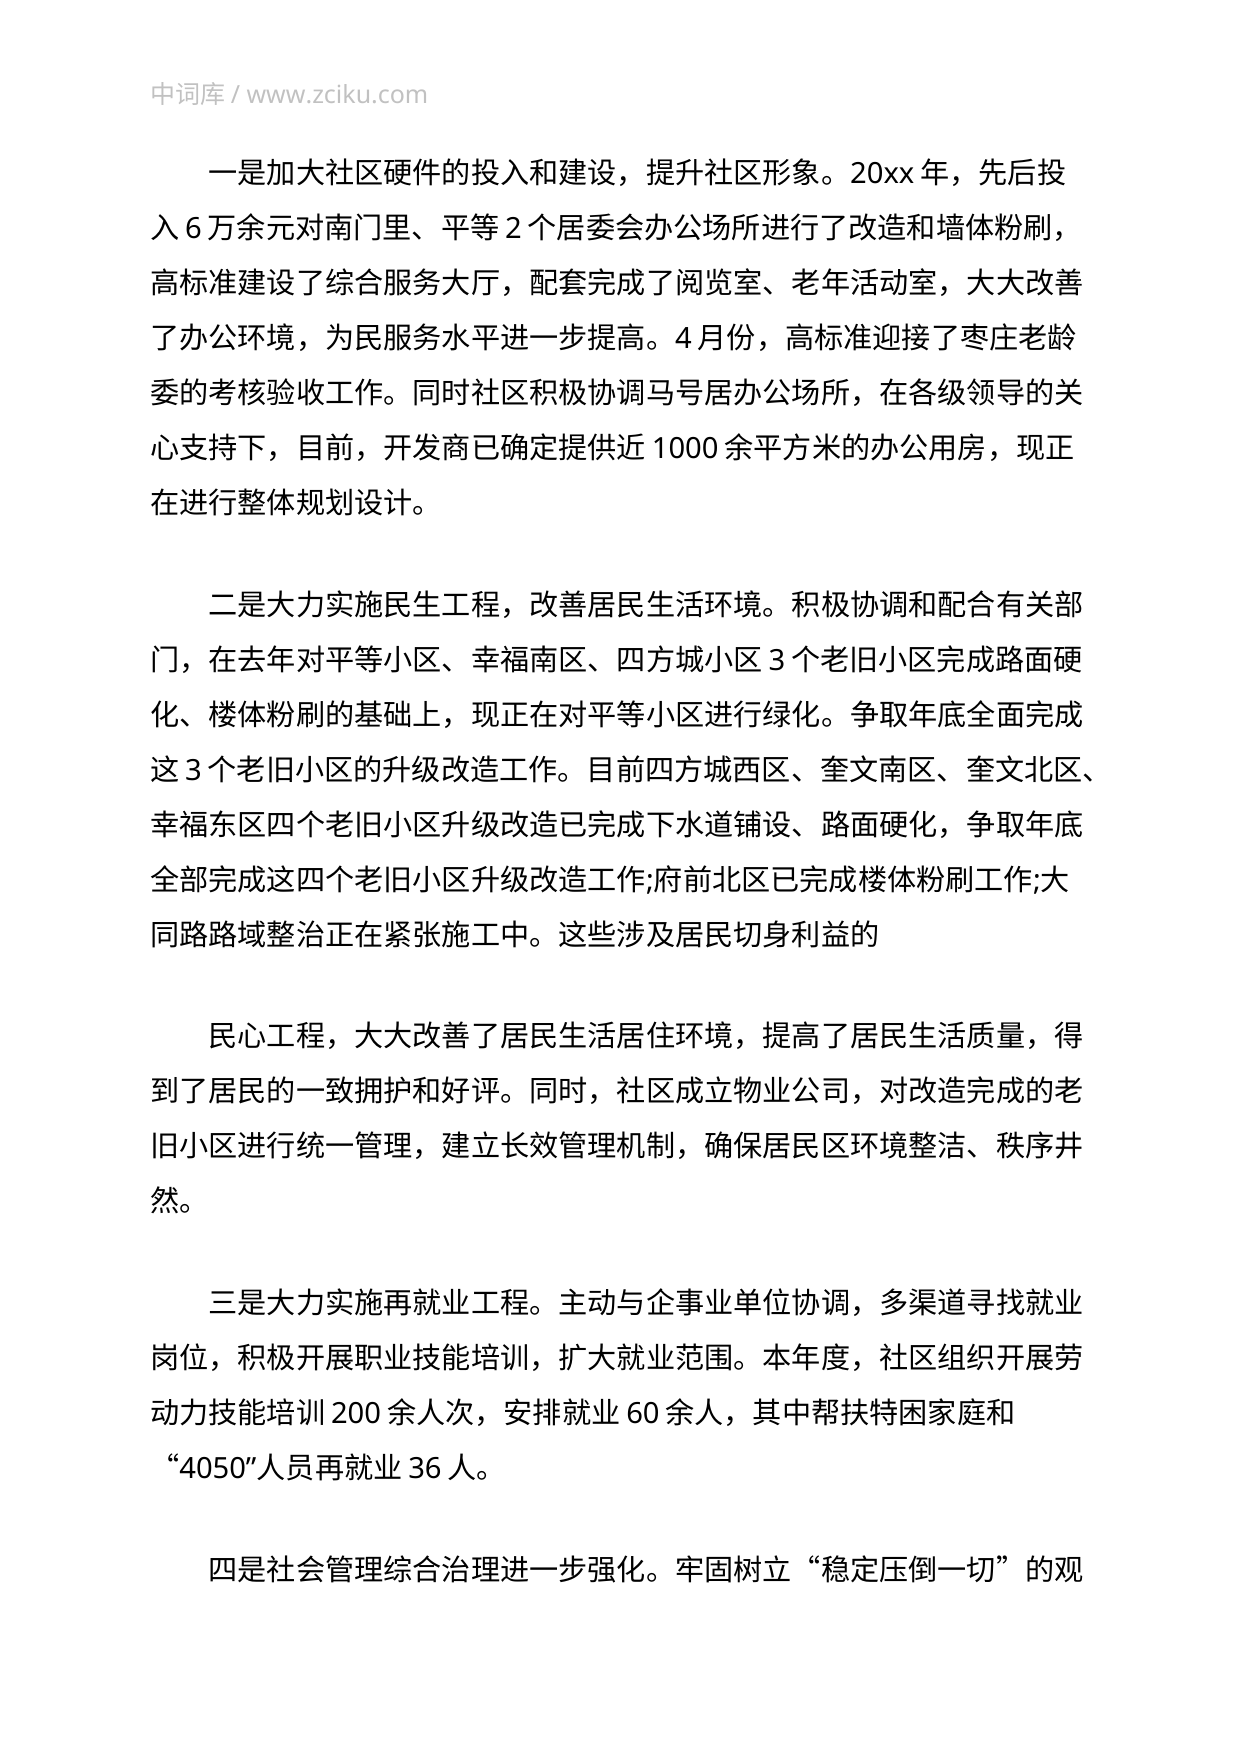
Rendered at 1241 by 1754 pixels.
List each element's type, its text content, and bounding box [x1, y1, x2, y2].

text 一是加大社区硬件的投入和建设，提升社区形象。20xx年，先后投入6万余元对南门里、平等2个居委会办公场所进行了改造和墙体粉刷，高标准建设了综合服务大厅，配套完成了阅览室、老年活动室，大大改善了办公环境，为民服务水平进一步提高。4月份，高标准迎接了枣庄老龄委的考核验收工作。同时社区积极协调马号居办公场所，在各级领导的关心支持下，目前，开发商已确定提供近1000余平方米的办公用房，现正在进行整体规划设计。 [150, 150, 1090, 522]
text 二是大力实施民生工程，改善居民生活环境。积极协调和配合有关部门，在去年对平等小区、幸福南区、四方城小区3个老旧小区完成路面硬化、楼体粉刷的基础上，现正在对平等小区进行绿化。争取年底全面完成这3个老旧小区的升级改造工作。目前四方城西区、奎文南区、奎文北区、幸福东区四个老旧小区升级改造已完成下水道铺设、路面硬化，争取年底全部完成这四个老旧小区升级改造工作;府前北区已完成楼体粉刷工作;大同路路域整治正在紧张施工中。这些涉及居民切身利益的 [150, 582, 1090, 953]
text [150, 1546, 1090, 1588]
text 民心工程，大大改善了居民生活居住环境，提高了居民生活质量，得到了居民的一致拥护和好评。同时，社区成立物业公司，对改造完成的老旧小区进行统一管理，建立长效管理机制，确保居民区环境整洁、秩序井然。 [150, 1013, 1090, 1220]
text 三是大力实施再就业工程。主动与企事业单位协调，多渠道寻找就业岗位，积极开展职业技能培训，扩大就业范围。本年度，社区组织开展劳动力技能培训200余人次，安排就业60余人，其中帮扶特困家庭和“4050”人员再就业36人。 [150, 1279, 1090, 1487]
